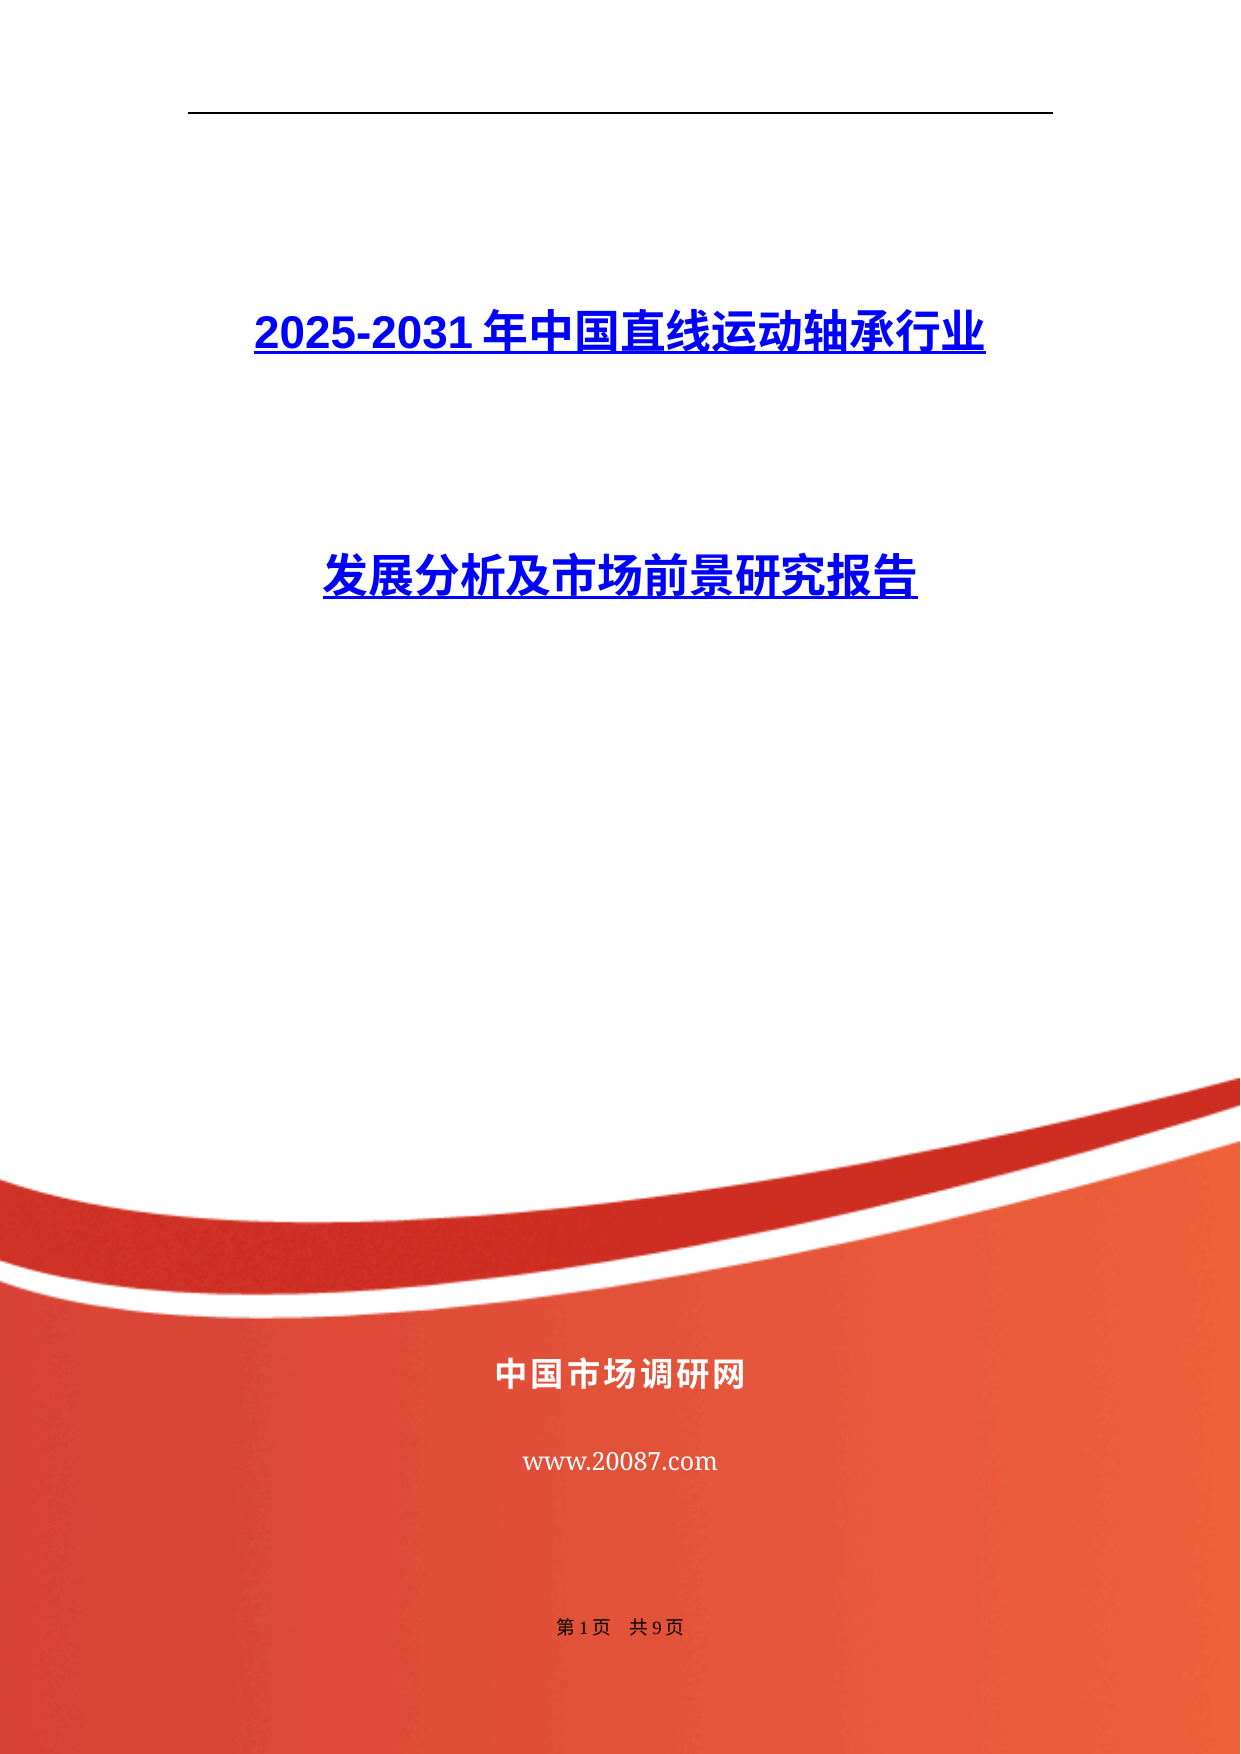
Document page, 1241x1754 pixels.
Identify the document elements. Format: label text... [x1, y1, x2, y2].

subtitle 中国市场调研网 [187, 1339, 1053, 1404]
picture [0, 1006, 1241, 1754]
text www.20087.com [187, 1428, 1053, 1493]
table_header 2025-2031年中国直线运动轴承行业发展分析及市场前景研究报告 [188, 207, 1053, 773]
